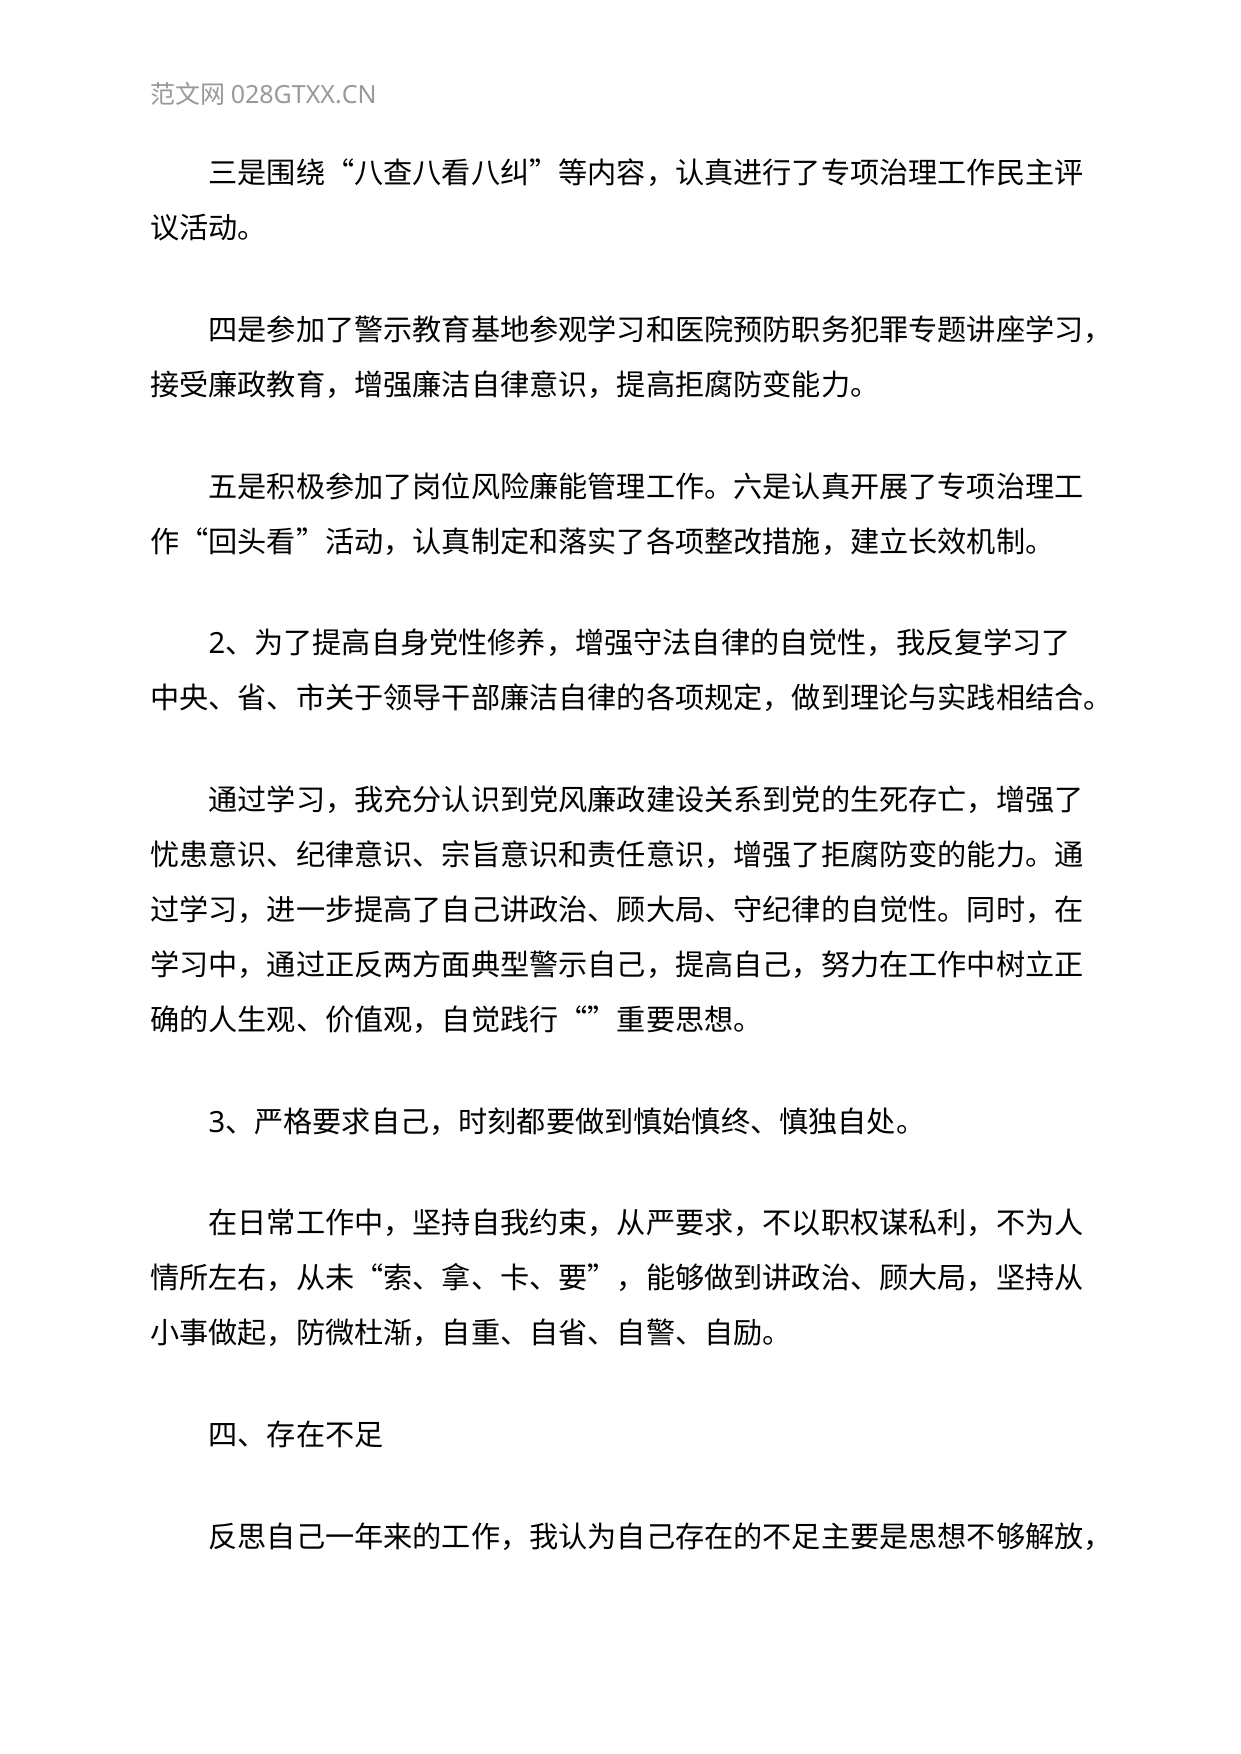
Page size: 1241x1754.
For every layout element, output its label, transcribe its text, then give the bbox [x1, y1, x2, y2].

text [150, 1513, 1090, 1556]
text 四、存在不足 [150, 1412, 1090, 1454]
text 通过学习，我充分认识到党风廉政建设关系到党的生死存亡，增强了忧患意识、纪律意识、宗旨意识和责任意识，增强了拒腐防变的能力。通过学习，进一步提高了自己讲政治、顾大局、守纪律的自觉性。同时，在学习中，通过正反两方面典型警示自己，提高自己，努力在工作中树立正确的人生观、价值观，自觉践行“”重要思想。 [150, 777, 1090, 1039]
text 四是参加了警示教育基地参观学习和医院预防职务犯罪专题讲座学习，接受廉政教育，增强廉洁自律意识，提高拒腐防变能力。 [150, 307, 1090, 404]
text 三是围绕“八查八看八纠”等内容，认真进行了专项治理工作民主评议活动。 [150, 150, 1090, 247]
text 2、为了提高自身党性修养，增强守法自律的自觉性，我反复学习了中央、省、市关于领导干部廉洁自律的各项规定，做到理论与实践相结合。 [150, 620, 1090, 717]
text 五是积极参加了岗位风险廉能管理工作。六是认真开展了专项治理工作“回头看”活动，认真制定和落实了各项整改措施，建立长效机制。 [150, 463, 1090, 561]
text 在日常工作中，坚持自我约束，从严要求，不以职权谋私利，不为人情所左右，从未“索、拿、卡、要”，能够做到讲政治、顾大局，坚持从小事做起，防微杜渐，自重、自省、自警、自励。 [150, 1200, 1090, 1352]
text 3、严格要求自己，时刻都要做到慎始慎终、慎独自处。 [150, 1098, 1090, 1141]
